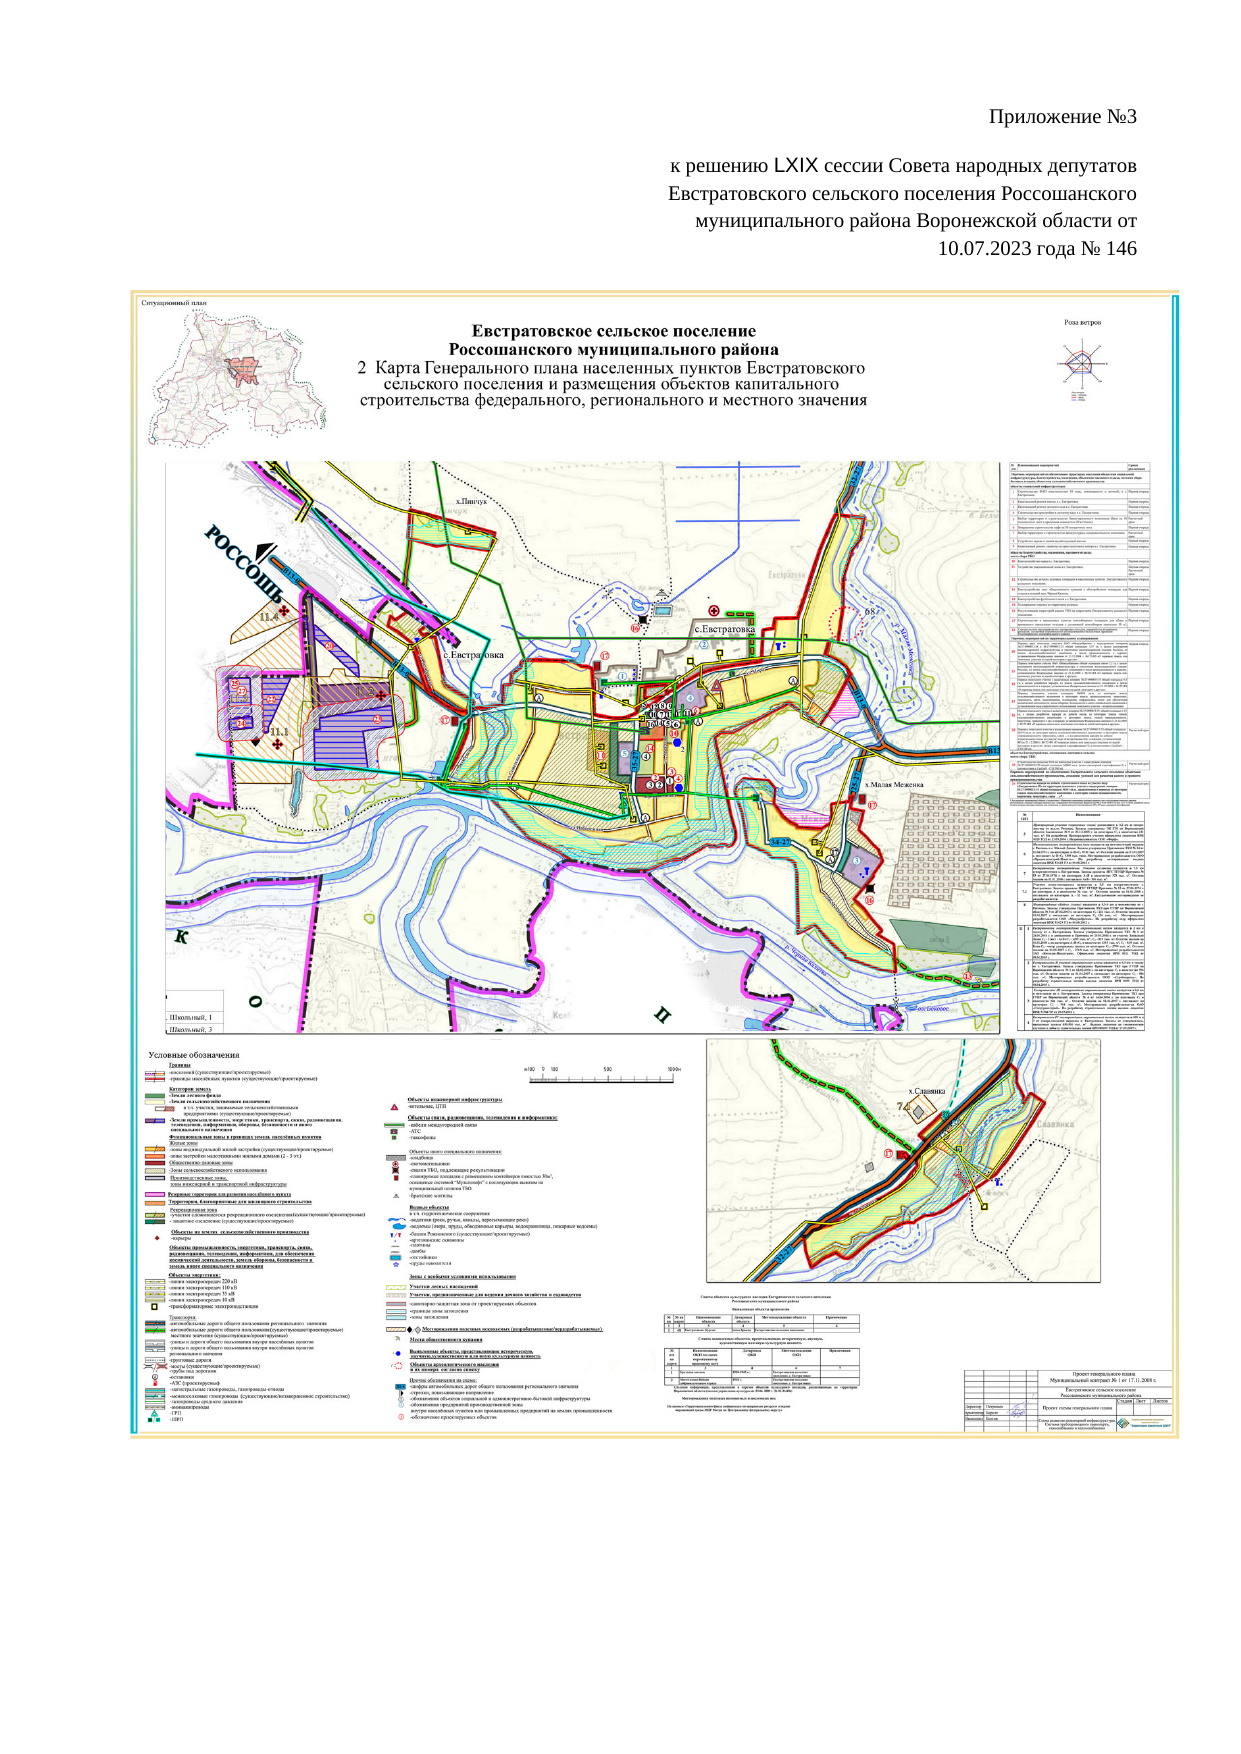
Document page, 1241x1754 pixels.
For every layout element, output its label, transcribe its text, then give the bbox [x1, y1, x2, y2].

table_cell к решению LXIX сессии Совета народных депутатов Евстратовского сельского поселения Россошанского муниципального района Воронежской области от 10.07.2023 года № 146 [650, 153, 1148, 284]
picture [118, 284, 1182, 1441]
table_header Приложение №3 [650, 104, 1148, 153]
